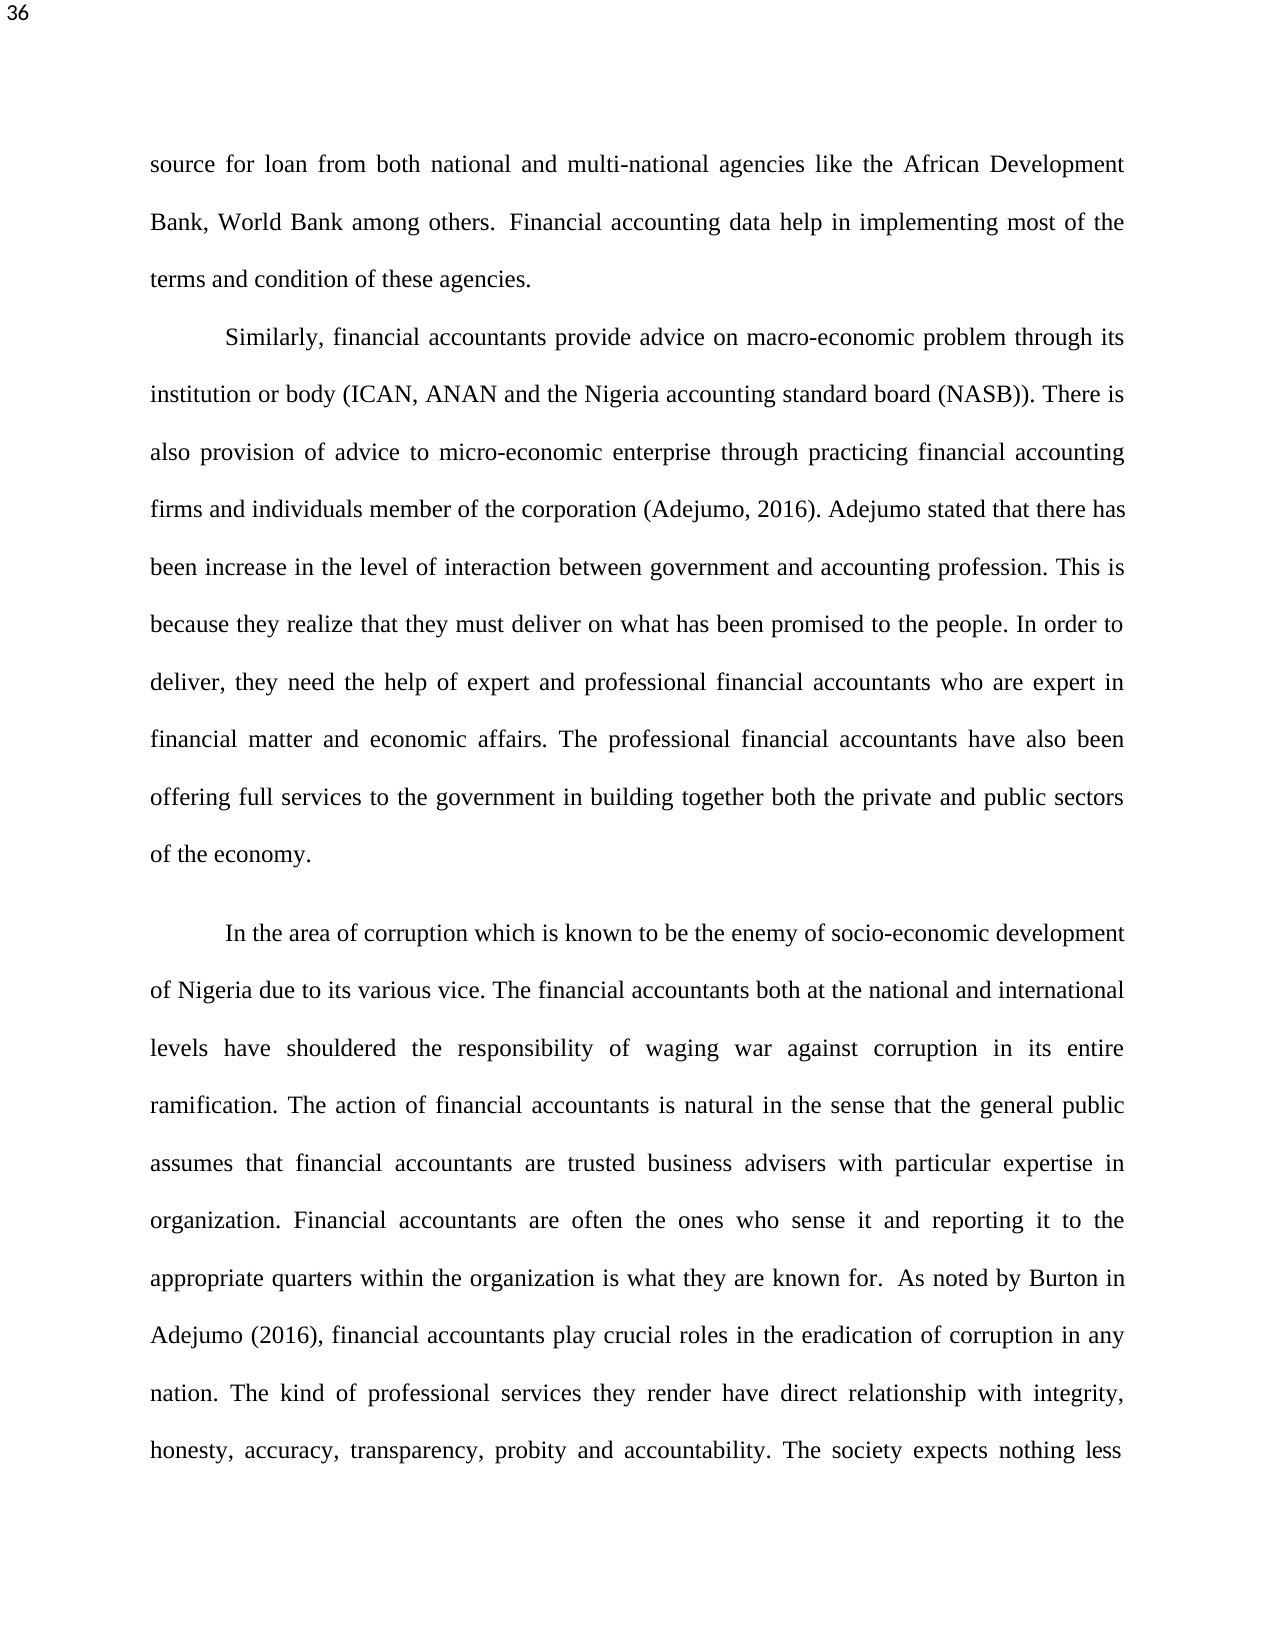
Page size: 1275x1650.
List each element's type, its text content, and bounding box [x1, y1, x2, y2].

text source for loan from both national and multi-national agencies like the African Development Bank, World Bank among others. Financial accounting data help in implementing most of the terms and condition of these agencies. [150, 149, 1125, 293]
text Similarly, financial accountants provide advice on macro-economic problem through its institution or body (ICAN, ANAN and the Nigeria accounting standard board (NASB)). There is also provision of advice to micro-economic enterprise through practicing financial accounting firms and individuals member of the corporation (Adejumo, 2016). Adejumo stated that there has been increase in the level of interaction between government and accounting profession. This is because they realize that they must deliver on what has been promised to the people. In order to deliver, they need the help of expert and professional financial accountants who are expert in financial matter and economic affairs. The professional financial accountants have also been offering full services to the government in building together both the private and public sectors of the economy. [150, 322, 1125, 868]
text In the area of corruption which is known to be the enemy of socio-economic development of Nigeria due to its various vice. The financial accountants both at the national and international levels have shouldered the responsibility of waging war against corruption in its entire ramification. The action of financial accountants is natural in the sense that the general public assumes that financial accountants are trusted business advisers with particular expertise in organization. Financial accountants are often the ones who sense it and reporting it to the appropriate quarters within the organization is what they are known for. As noted by Burton in Adejumo (2016), financial accountants play crucial roles in the eradication of corruption in any nation. The kind of professional services they render have direct relationship with integrity, honesty, accuracy, transparency, probity and accountability. The society expects nothing less [150, 918, 1126, 1464]
